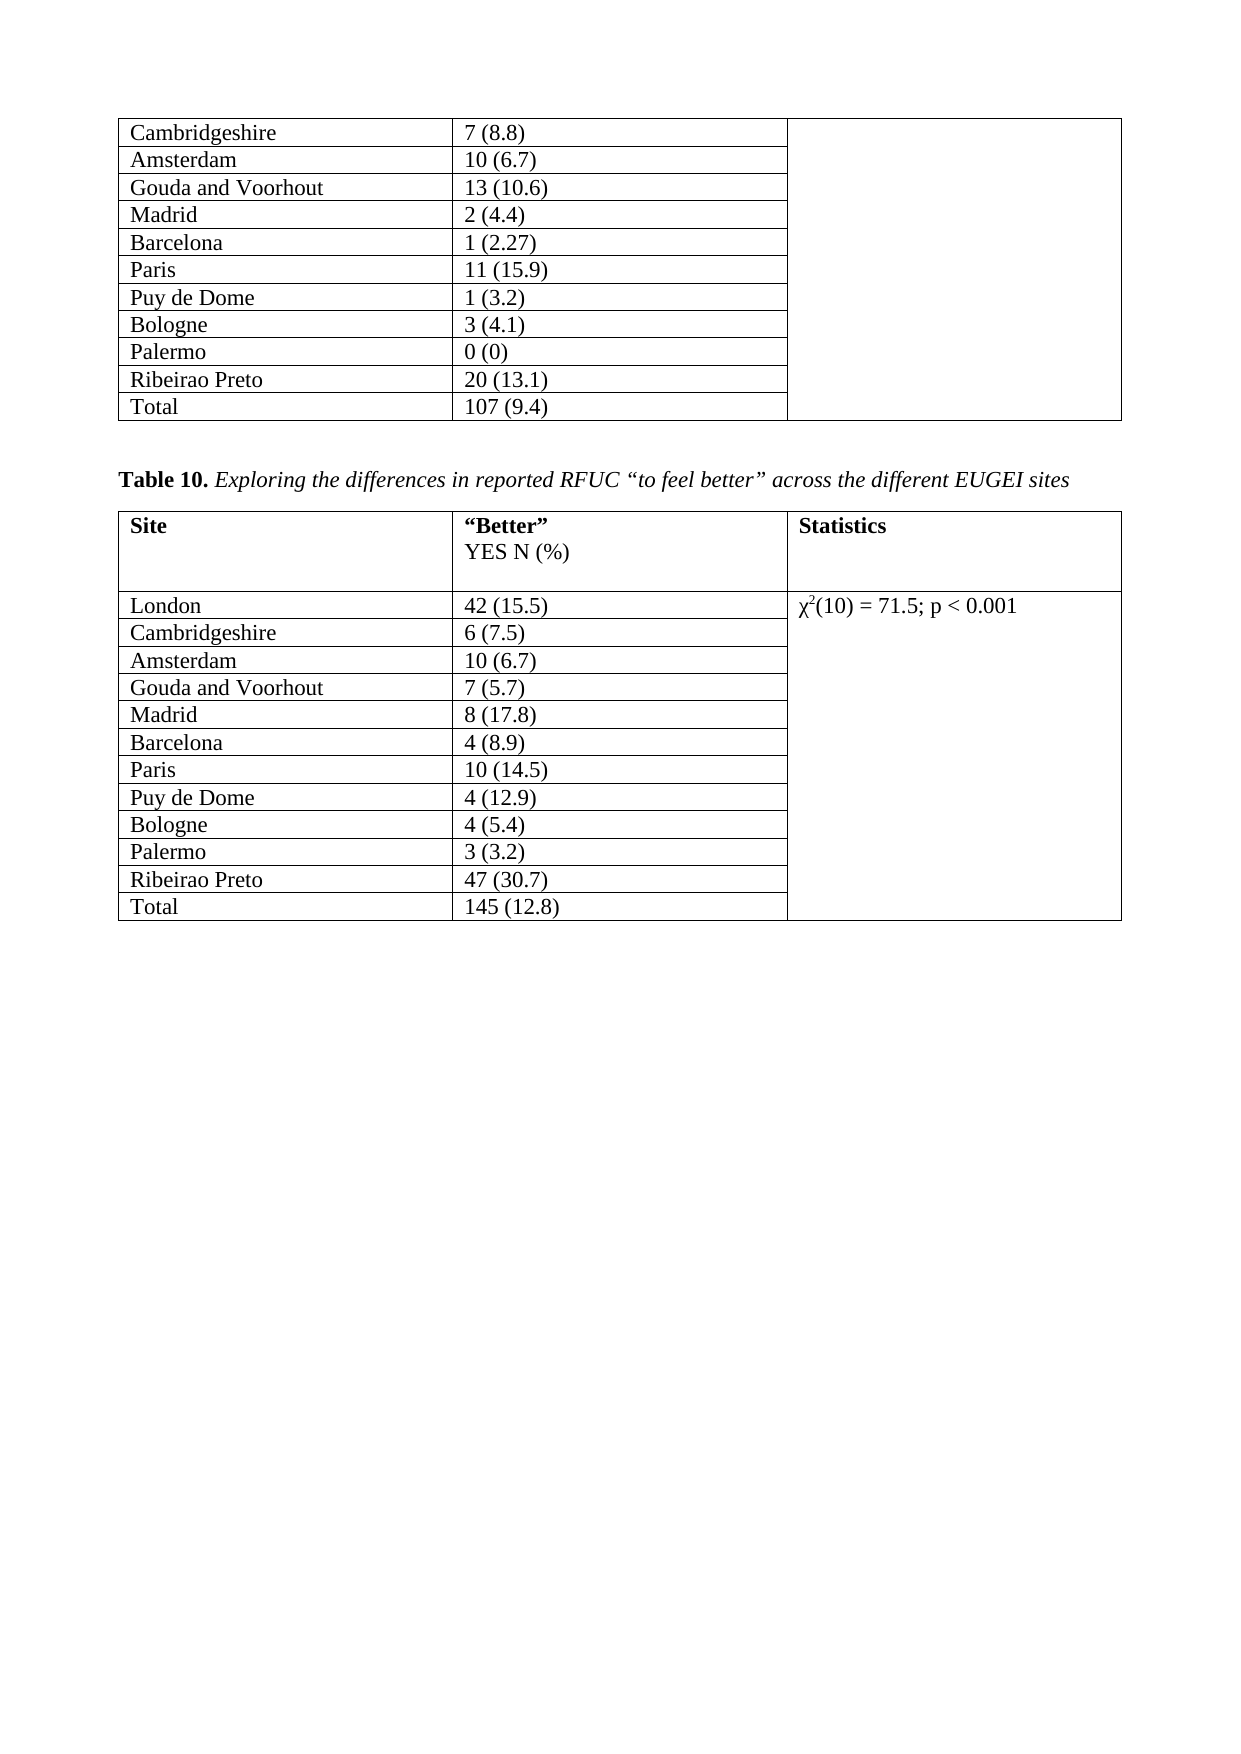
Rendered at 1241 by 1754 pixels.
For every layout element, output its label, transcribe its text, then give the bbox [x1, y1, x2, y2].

table_cell Puy de Dome [119, 284, 452, 310]
table_cell 1 (2.27) [453, 229, 787, 255]
table_cell Palermo [119, 839, 452, 865]
table_cell 4 (8.9) [453, 729, 787, 755]
table_cell Palermo [119, 338, 452, 365]
table_cell 0 (0) [453, 338, 787, 365]
table_cell 6 (7.5) [453, 619, 787, 646]
table_cell 10 (14.5) [453, 756, 787, 783]
table_cell Bologne [119, 811, 452, 837]
table_cell Ribeirao Preto [119, 366, 452, 392]
table_cell 3 (3.2) [453, 839, 787, 865]
table_cell Gouda and Voorhout [119, 674, 452, 700]
table_cell 7 (8.8) [453, 119, 787, 146]
table_cell Barcelona [119, 729, 452, 755]
table_cell 42 (15.5) [453, 592, 787, 618]
table_header Site [119, 512, 452, 591]
text Table 10. Exploring the differences in reported RFUC “to feel better” across the different EUGEI sites [118, 466, 1122, 492]
table_cell Cambridgeshire [119, 119, 452, 146]
table_cell 4 (12.9) [453, 784, 787, 810]
table_cell χ2(10) = 71.5; p < 0.001 [788, 592, 1121, 919]
table_cell 20 (13.1) [453, 366, 787, 392]
table_cell Paris [119, 756, 452, 783]
table_cell London [119, 592, 452, 618]
table_cell Gouda and Voorhout [119, 174, 452, 200]
table_cell 47 (30.7) [453, 866, 787, 892]
table_cell Ribeirao Preto [119, 866, 452, 892]
table_cell 10 (6.7) [453, 147, 787, 173]
table_cell 8 (17.8) [453, 701, 787, 728]
table_cell 3 (4.1) [453, 311, 787, 337]
table_cell Amsterdam [119, 647, 452, 673]
table_cell 4 (5.4) [453, 811, 787, 837]
table_cell 107 (9.4) [453, 393, 787, 419]
table_cell Puy de Dome [119, 784, 452, 810]
table_cell 10 (6.7) [453, 647, 787, 673]
table_cell Barcelona [119, 229, 452, 255]
table_cell Amsterdam [119, 147, 452, 173]
table_cell Total [119, 393, 452, 419]
table_cell Madrid [119, 201, 452, 228]
table_cell 2 (4.4) [453, 201, 787, 228]
table_header “Better” YES N (%) [453, 512, 787, 591]
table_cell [788, 119, 1121, 419]
table_cell 145 (12.8) [453, 893, 787, 919]
table_cell 7 (5.7) [453, 674, 787, 700]
table_cell Bologne [119, 311, 452, 337]
table_cell Total [119, 893, 452, 919]
table_cell 11 (15.9) [453, 256, 787, 282]
table_header Statistics [788, 512, 1121, 591]
table_cell Paris [119, 256, 452, 282]
table_cell Cambridgeshire [119, 619, 452, 646]
table_cell 1 (3.2) [453, 284, 787, 310]
table_cell Madrid [119, 701, 452, 728]
table_cell 13 (10.6) [453, 174, 787, 200]
